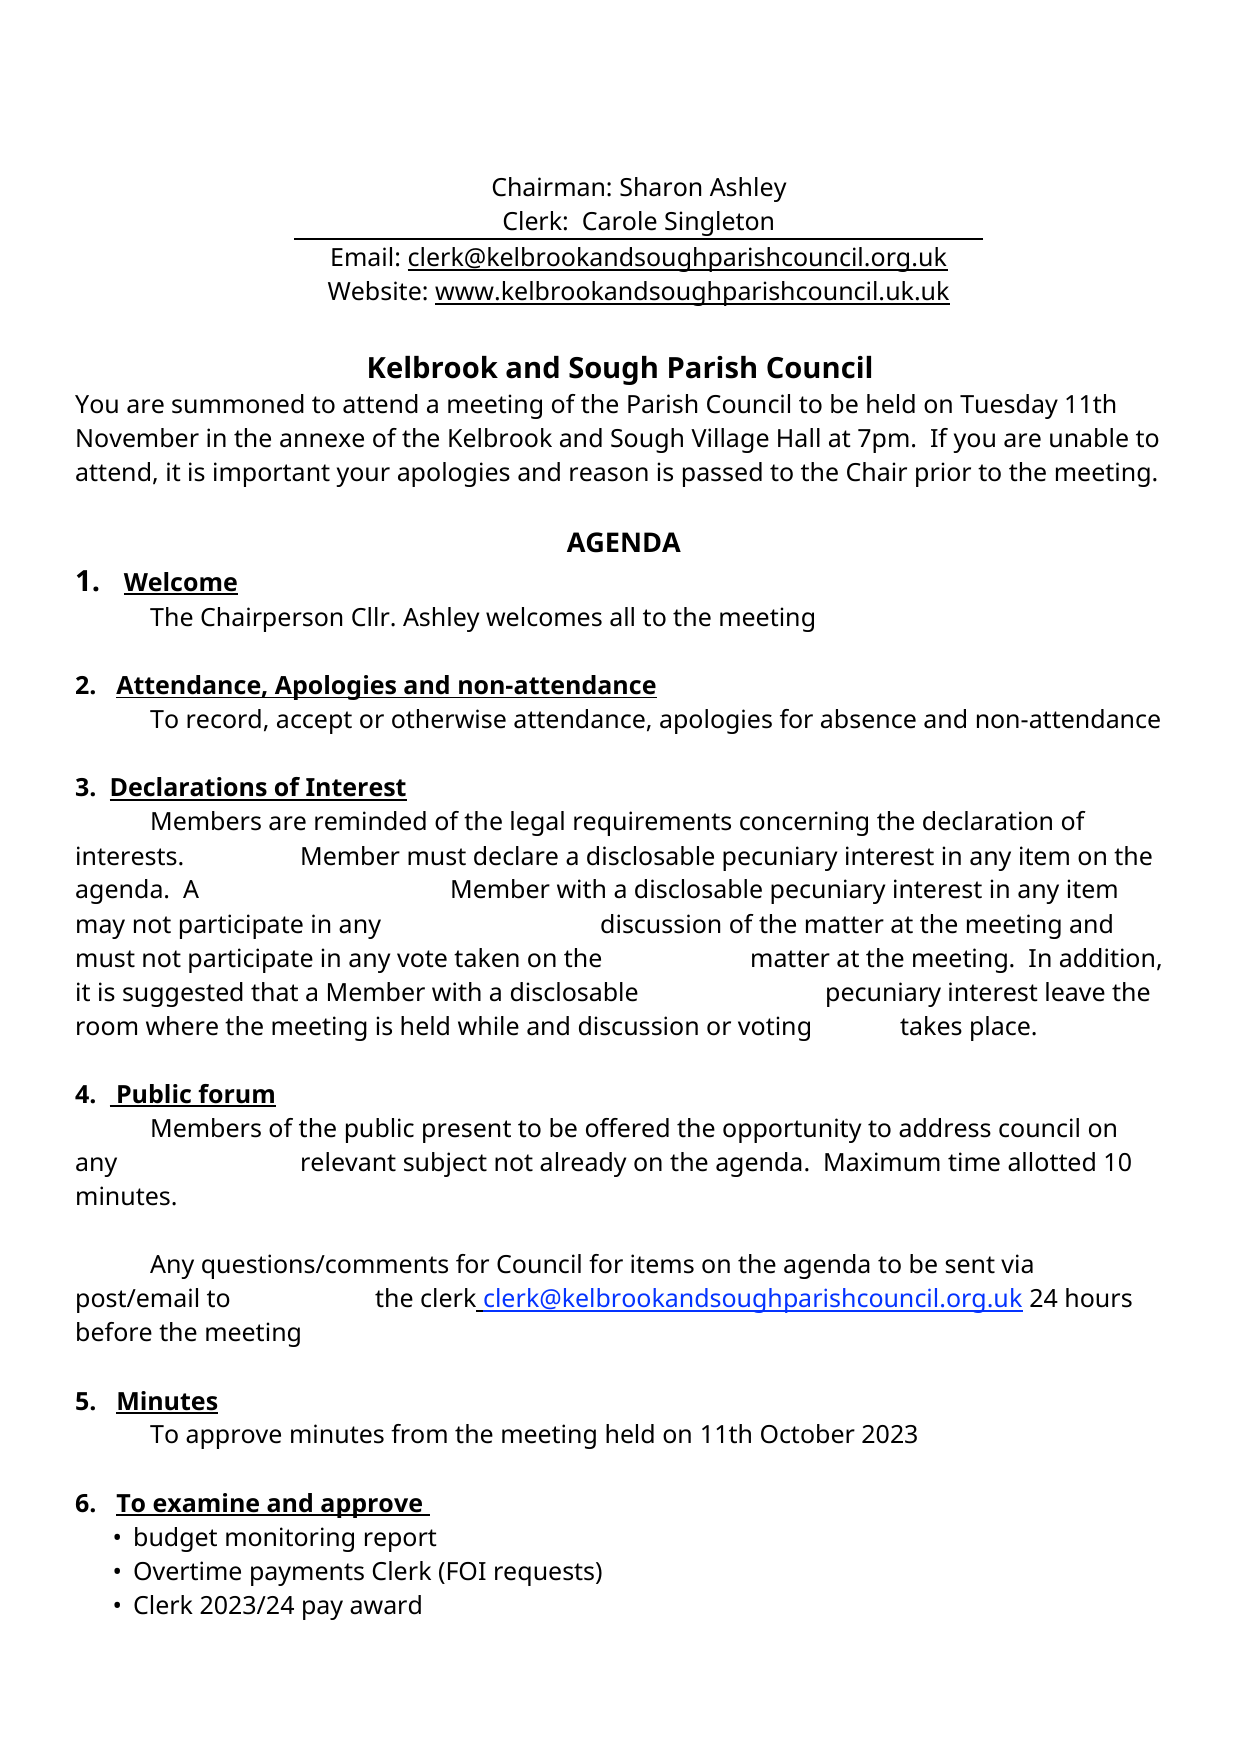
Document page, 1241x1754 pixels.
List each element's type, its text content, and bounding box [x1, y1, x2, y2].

text To approve minutes from the meeting held on 11th October 2023 [75, 1417, 1165, 1451]
text Members are reminded of the legal requirements concerning the declaration of interests. Member must declare a disclosable pecuniary interest in any item on the agenda. A Member with a disclosable pecuniary interest in any item may not participate in any discussion of the matter at the meeting and must not participate in any vote taken on the matter at the meeting. In addition, it is suggested that a Member with a disclosable pecuniary interest leave the room where the meeting is held while and discussion or voting takes place. [75, 804, 1165, 1042]
text 5. Minutes [75, 1383, 1165, 1417]
text Members of the public present to be offered the opportunity to address council on any relevant subject not already on the agenda. Maximum time allotted 10 minutes. [75, 1111, 1165, 1213]
text AGENDA [75, 523, 1165, 560]
text 2. Attendance, Apologies and non-attendance [75, 668, 1165, 702]
text Any questions/comments for Council for items on the agenda to be sent via post/email to the clerk clerk@kelbrookandsoughparishcouncil.org.uk 24 hours before the meeting [75, 1247, 1165, 1349]
text To record, accept or otherwise attendance, apologies for absence and non-attendance [75, 702, 1165, 736]
text The Chairperson Cllr. Ashley welcomes all to the meeting [75, 600, 1165, 634]
list Overtime payments Clerk (FOI requests) [112, 1553, 1165, 1587]
text Kelbrook and Sough Parish Council [75, 109, 1165, 387]
text You are summoned to attend a meeting of the Parish Council to be held on Tuesday 11th November in the annexe of the Kelbrook and Sough Village Hall at 7pm. If you are unable to attend, it is important your apologies and reason is passed to the Chair prior to the meeting. [75, 387, 1165, 489]
list budget monitoring report [112, 1519, 1165, 1553]
list Clerk 2023/24 pay award [112, 1587, 1165, 1622]
text 6. To examine and approve [75, 1485, 1165, 1519]
text 3. Declarations of Interest [75, 770, 1165, 804]
text 4. Public forum [75, 1077, 1165, 1111]
list Welcome [75, 560, 1165, 600]
